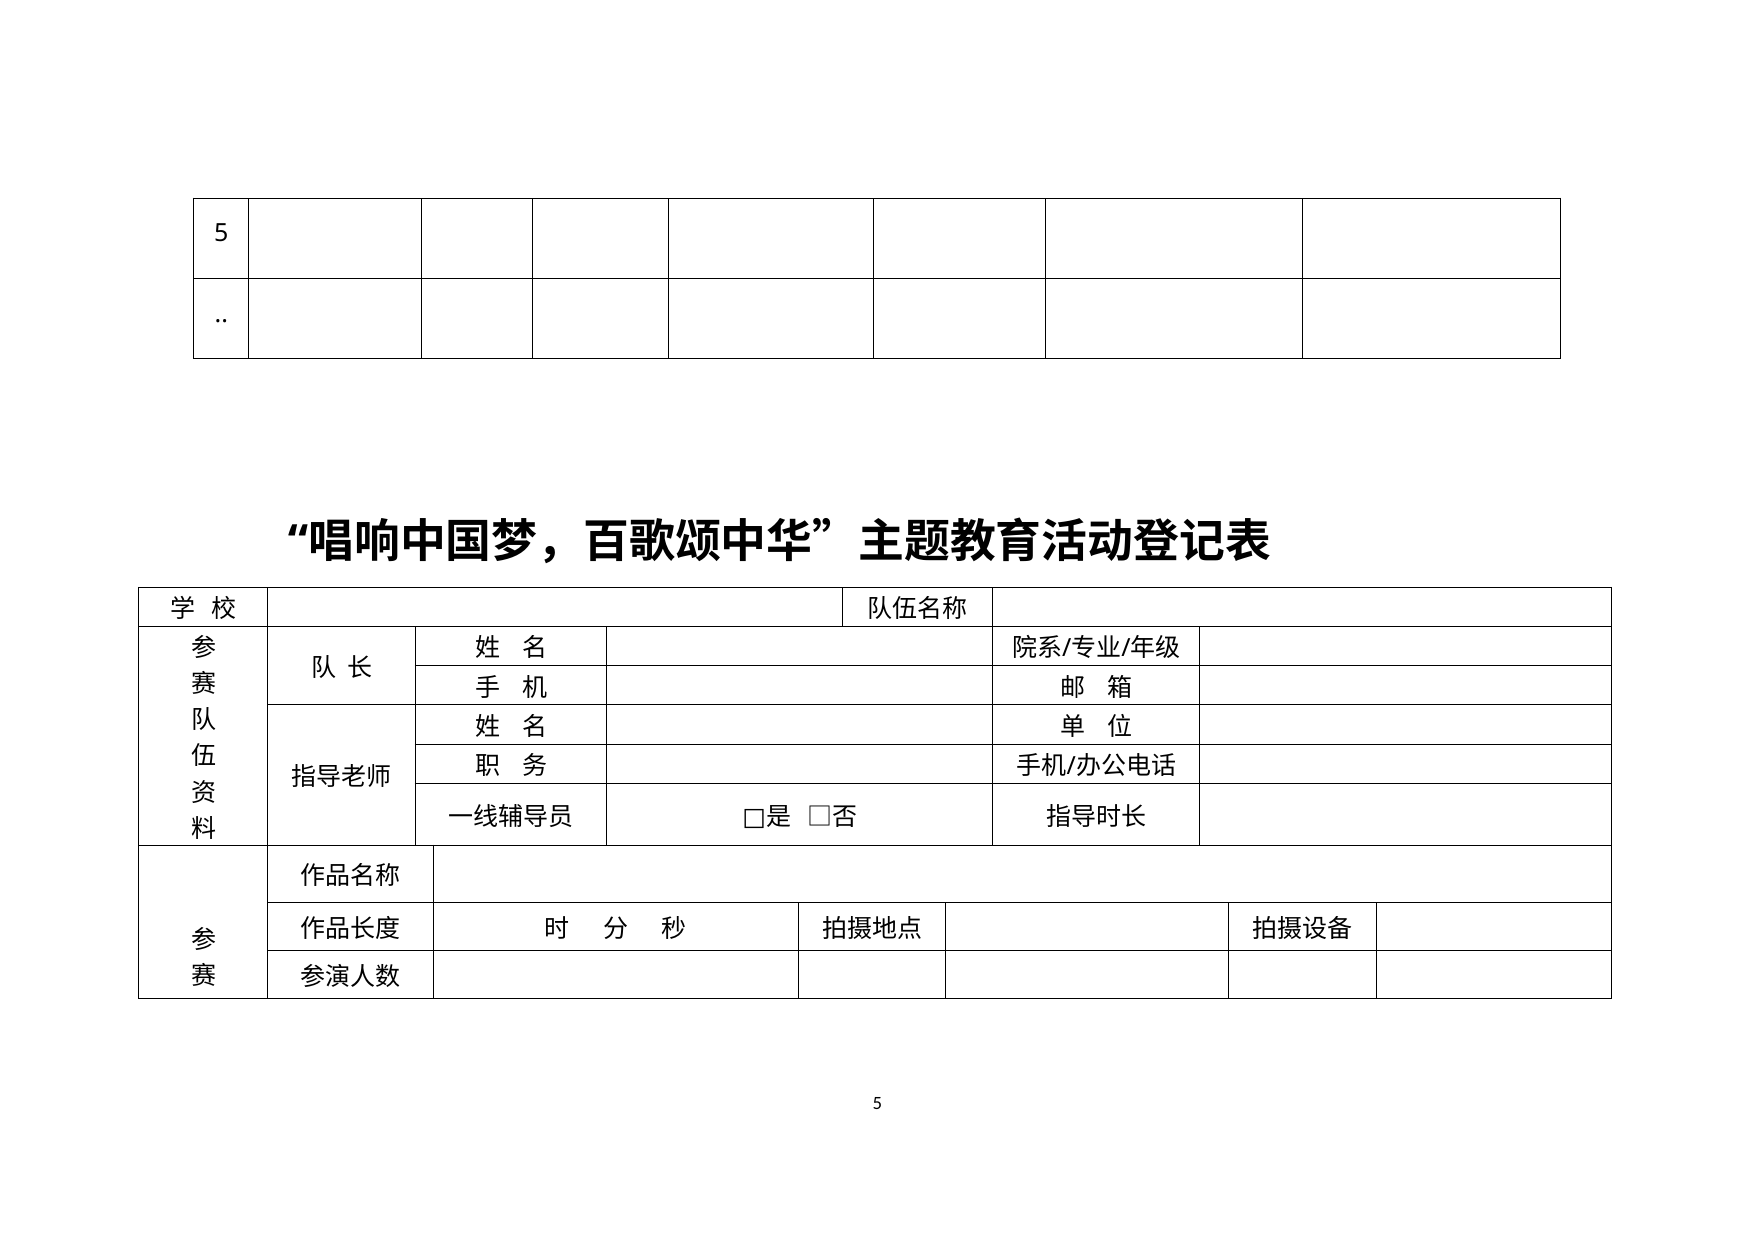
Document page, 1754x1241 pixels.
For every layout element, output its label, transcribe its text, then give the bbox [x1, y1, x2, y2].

table_cell 参演人数 [268, 951, 433, 997]
table_cell 拍摄设备 [1229, 903, 1376, 950]
table_cell [249, 199, 421, 278]
table_cell [1200, 705, 1611, 743]
table_cell 参 赛 作 品 [139, 846, 267, 997]
table_cell 单 位 [993, 705, 1199, 743]
table_cell 邮 箱 [993, 666, 1199, 704]
table_cell 手机/办公电话 [993, 745, 1199, 783]
table_cell [422, 279, 532, 358]
table_cell [874, 199, 1045, 278]
table_cell 参 赛 队 伍 资 料 [139, 627, 267, 844]
table_cell 队 长 [268, 627, 415, 704]
table_cell 作品长度 [268, 903, 433, 950]
table_cell 指导时长 [993, 784, 1199, 844]
table_cell [533, 279, 668, 358]
text “唱响中国梦，百歌颂中华”主题教育活动登记表 [150, 489, 1604, 587]
table_cell [607, 666, 992, 704]
table_cell [1200, 666, 1611, 704]
table_cell [1200, 627, 1611, 665]
table_header [268, 588, 842, 626]
table_cell 拍摄地点 [799, 903, 945, 950]
table_cell 一线辅导员 [416, 784, 606, 844]
table_header [993, 588, 1611, 626]
table_header 队伍名称 [843, 588, 992, 626]
table_cell 时 分 秒 [434, 903, 798, 950]
table_cell .. [194, 279, 248, 358]
table_cell [799, 951, 945, 997]
table_cell [669, 279, 873, 358]
table_cell 职 务 [416, 745, 606, 783]
table_cell □是 □否 [607, 784, 992, 844]
table_cell [1229, 951, 1376, 997]
table_cell [874, 279, 1045, 358]
table_cell [1377, 903, 1611, 950]
table_cell [669, 199, 873, 278]
table_cell 5 [194, 199, 248, 278]
table_cell [1046, 279, 1302, 358]
table_cell 院系/专业/年级 [993, 627, 1199, 665]
table_cell [1200, 745, 1611, 783]
table_cell [422, 199, 532, 278]
table_cell [1046, 199, 1302, 278]
table_cell 作品名称 [268, 846, 433, 902]
table_cell [249, 279, 421, 358]
table_cell 指导老师 [268, 705, 415, 844]
table_cell [1303, 279, 1560, 358]
table_cell 手 机 [416, 666, 606, 704]
table_cell [1377, 951, 1611, 997]
table_cell [946, 951, 1228, 997]
table_cell [1303, 199, 1560, 278]
table_cell [946, 903, 1228, 950]
table_cell 姓 名 [416, 705, 606, 743]
table_cell [533, 199, 668, 278]
table_cell [434, 951, 798, 997]
table_cell [1200, 784, 1611, 844]
table_cell [607, 745, 992, 783]
table_cell 姓 名 [416, 627, 606, 665]
table_cell [434, 846, 1611, 902]
table_cell [607, 705, 992, 743]
table_header 学 校 [139, 588, 267, 626]
table_cell [607, 627, 992, 665]
